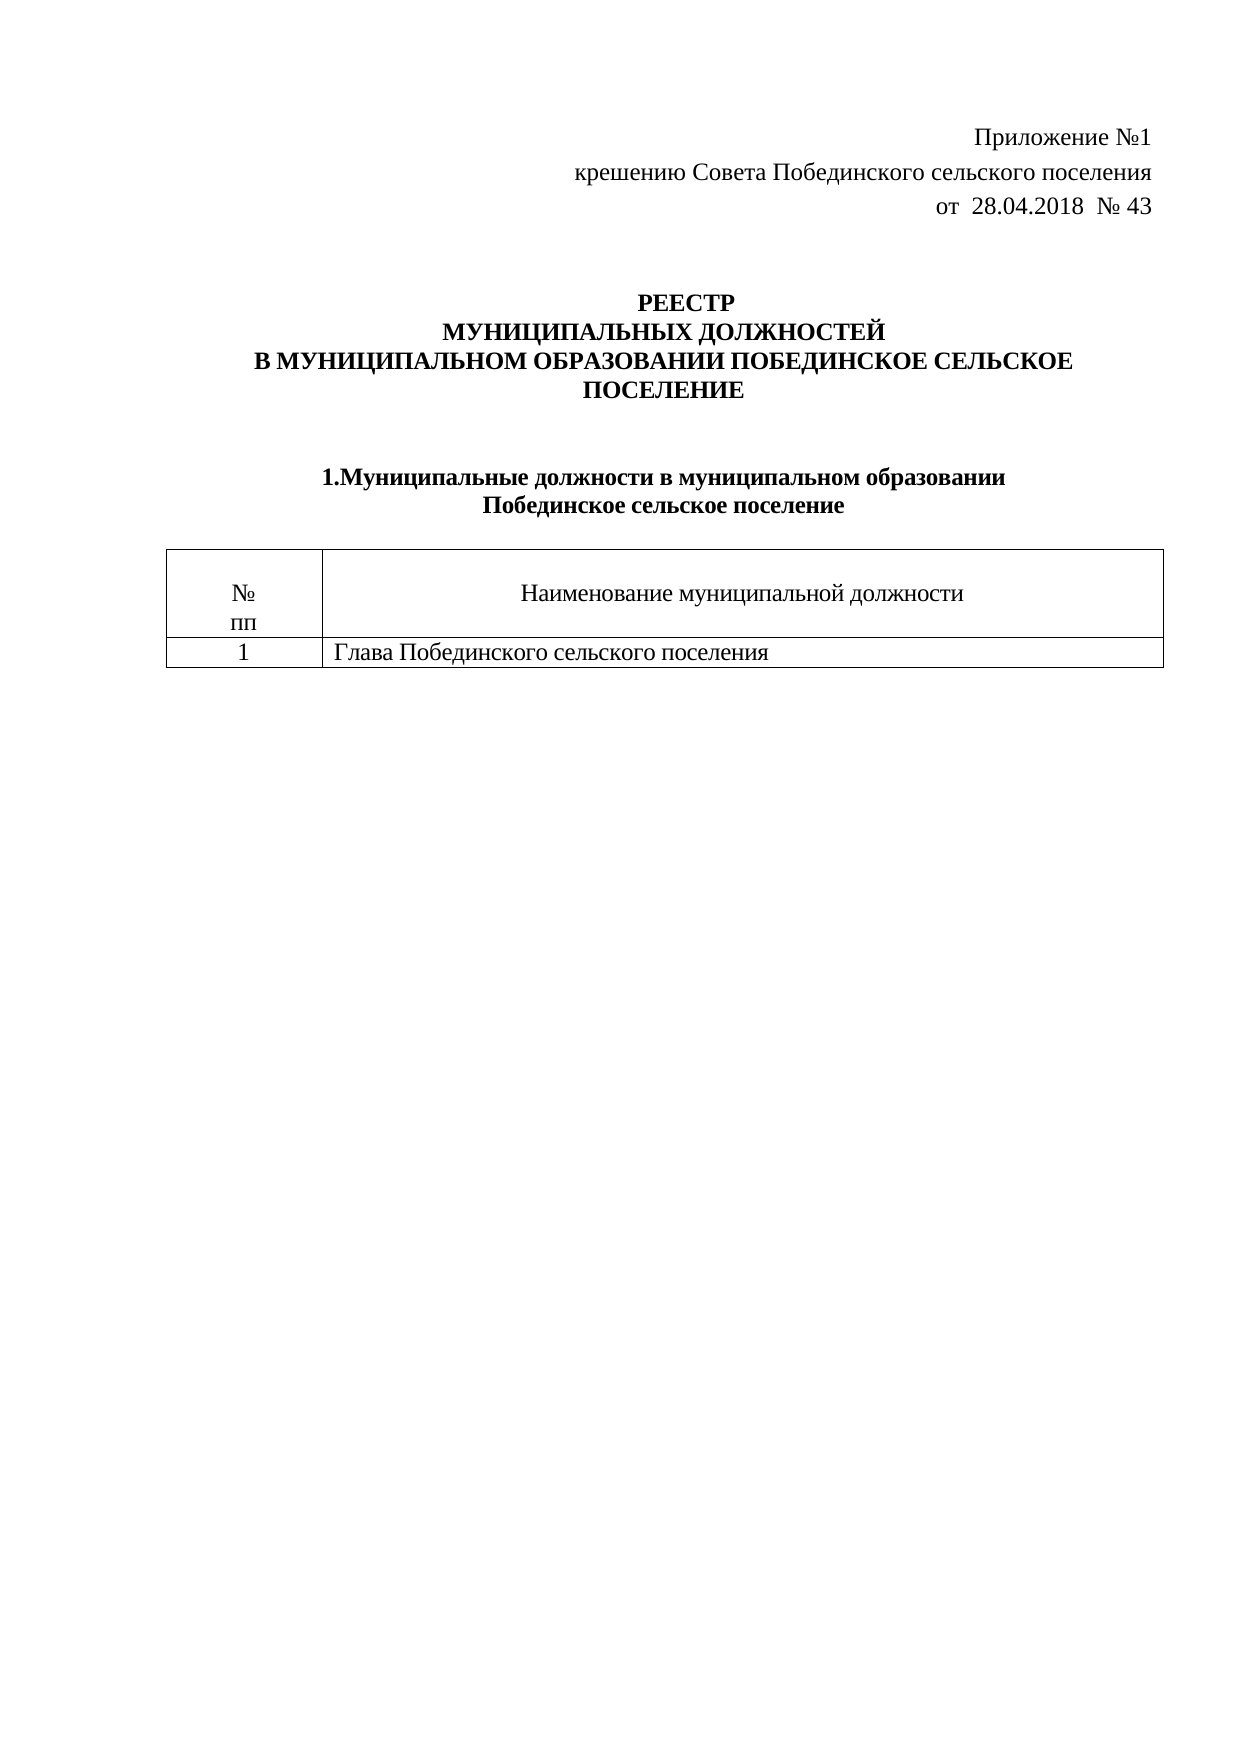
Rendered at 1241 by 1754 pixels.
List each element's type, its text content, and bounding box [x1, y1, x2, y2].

text крешению Совета Побединского сельского поселения [177, 153, 1152, 187]
table_header Наименование муниципальной должности [323, 550, 1163, 637]
table_cell Глава Побединского сельского поселения [323, 638, 1163, 667]
text Приложение №1 [177, 118, 1152, 153]
text В МУНИЦИПАЛЬНОМ ОБРАЗОВАНИИ ПОБЕДИНСКОЕ СЕЛЬСКОЕ ПОСЕЛЕНИЕ [177, 346, 1150, 404]
text от 28.04.2018 № 43 [177, 187, 1152, 222]
text РЕЕСТР [414, 288, 996, 317]
text 1.Муниципальные должности в муниципальном образовании [177, 462, 1150, 491]
table_header № пп [167, 550, 322, 637]
table_cell 1 [167, 638, 322, 667]
text Побединское сельское поселение [177, 491, 1150, 520]
text МУНИЦИПАЛЬНЫХ ДОЛЖНОСТЕЙ [177, 317, 1150, 346]
